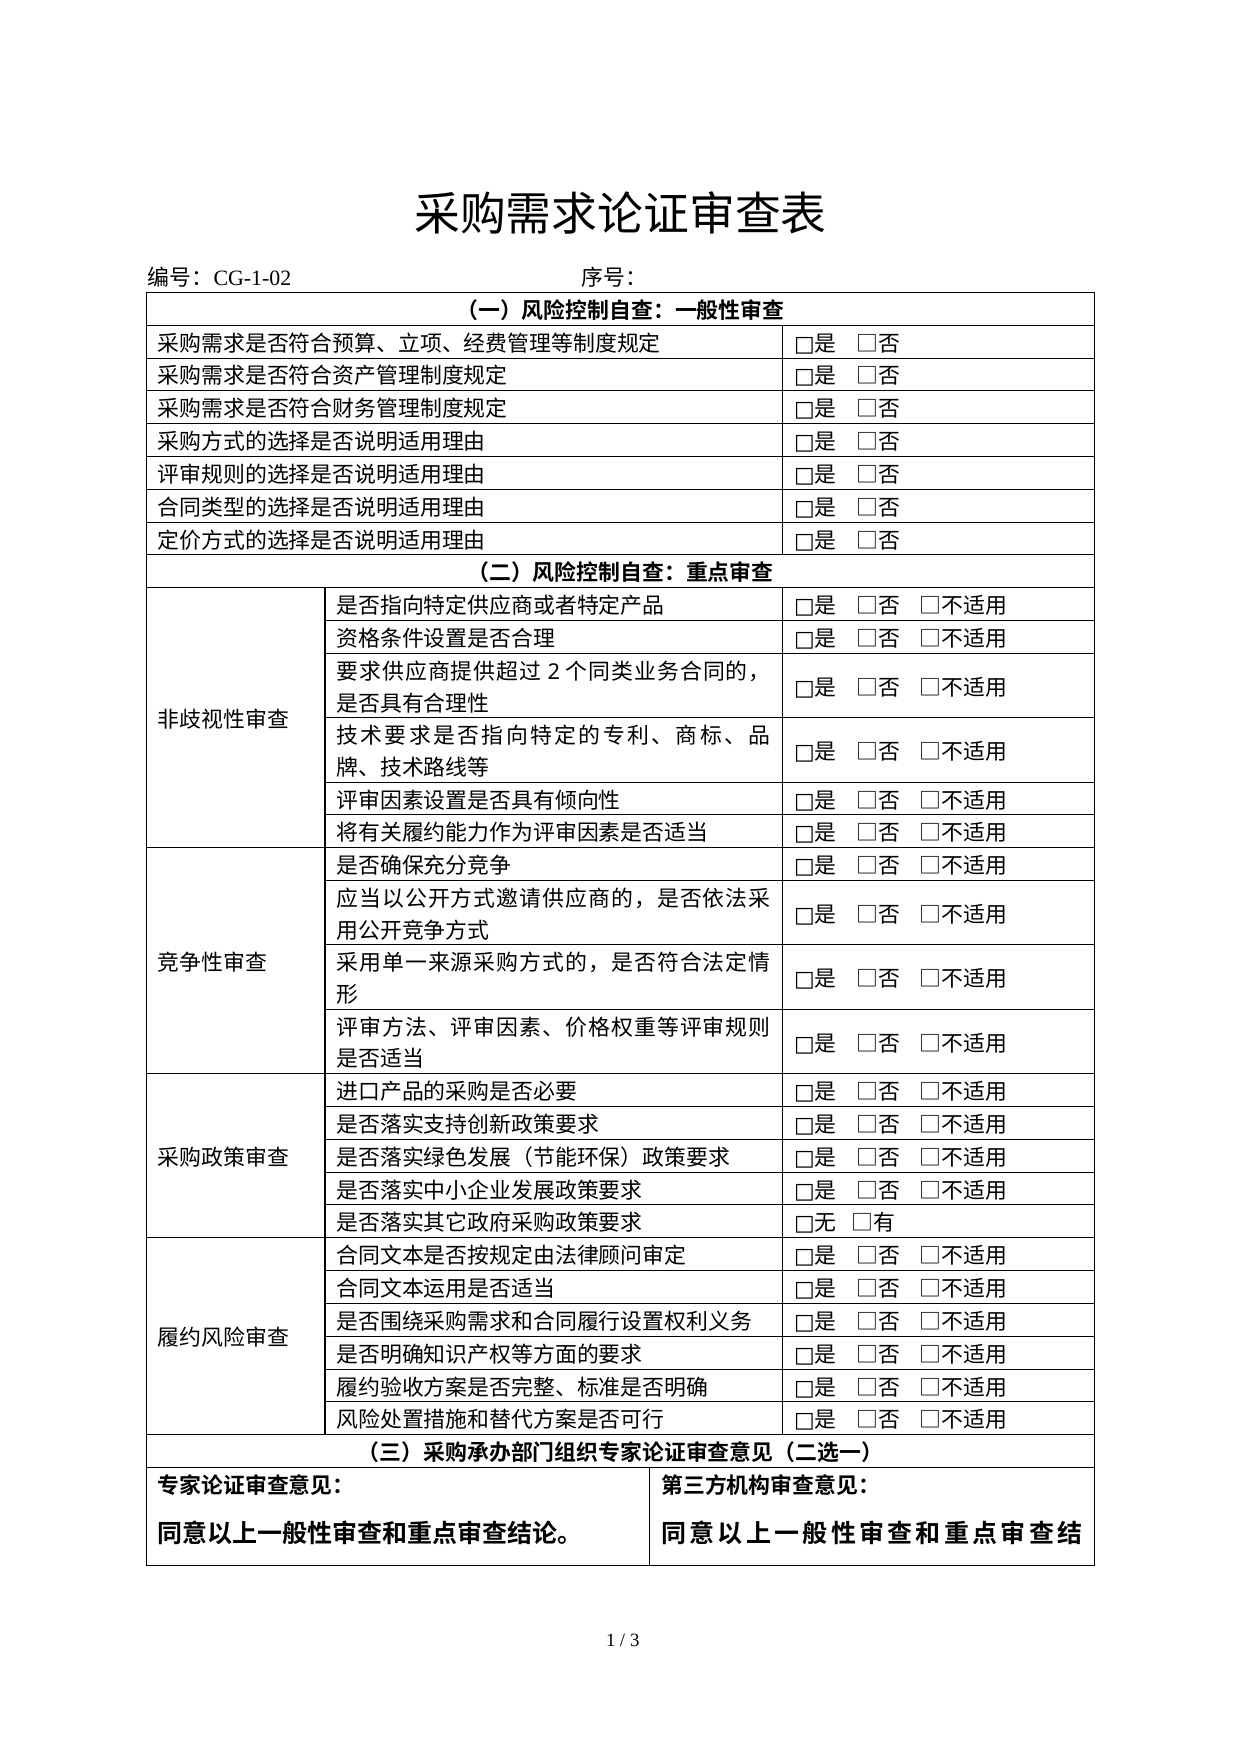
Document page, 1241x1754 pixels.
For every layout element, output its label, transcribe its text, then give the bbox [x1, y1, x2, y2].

table_cell 采购需求是否符合财务管理制度规定 [147, 391, 782, 423]
table_cell 合同文本是否按规定由法律顾问审定 [326, 1238, 782, 1270]
text 采购需求论证审查表 [148, 162, 1092, 259]
text 编号：CG-1-02 序号： [148, 259, 1092, 292]
table_cell 要求供应商提供超过2个同类业务合同的，是否具有合理性 [326, 654, 782, 717]
table_cell 进口产品的采购是否必要 [326, 1074, 782, 1106]
table_cell 是否确保充分竞争 [326, 848, 782, 880]
table_cell □是 □否 □不适用 [783, 588, 1094, 620]
table_cell 采购需求是否符合预算、立项、经费管理等制度规定 [147, 326, 782, 357]
table_cell □是 □否 □不适用 [783, 1337, 1094, 1368]
table_cell □是 □否 □不适用 [783, 654, 1094, 717]
table_cell □是 □否 [783, 424, 1094, 456]
table_cell （三）采购承办部门组织专家论证审查意见（二选一） [147, 1435, 1094, 1467]
table_cell 是否落实绿色发展（节能环保）政策要求 [326, 1140, 782, 1172]
table_cell □是 □否 □不适用 [783, 1010, 1094, 1073]
table_cell 竞争性审查 [147, 848, 324, 1073]
table_cell □是 □否 □不适用 [783, 1238, 1094, 1270]
table_cell （二）风险控制自查：重点审查 [147, 555, 1094, 587]
table_cell □是 □否 □不适用 [783, 1173, 1094, 1204]
table_cell □是 □否 □不适用 [783, 1402, 1094, 1434]
table_cell 采用单一来源采购方式的，是否符合法定情形 [326, 945, 782, 1009]
table_cell □是 □否 [783, 523, 1094, 554]
table_cell □是 □否 □不适用 [783, 815, 1094, 847]
table_cell □是 □否 □不适用 [783, 783, 1094, 814]
table_cell 评审方法、评审因素、价格权重等评审规则是否适当 [326, 1010, 782, 1073]
table_cell 履约风险审查 [147, 1238, 324, 1434]
table_cell 定价方式的选择是否说明适用理由 [147, 523, 782, 554]
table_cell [147, 1468, 649, 1564]
table_cell □是 □否 □不适用 [783, 881, 1094, 944]
table_cell □是 □否 □不适用 [783, 1370, 1094, 1401]
table_cell □是 □否 [783, 391, 1094, 423]
table_cell 技术要求是否指向特定的专利、商标、品牌、技术路线等 [326, 718, 782, 782]
table_cell 是否落实支持创新政策要求 [326, 1107, 782, 1139]
table_cell 合同文本运用是否适当 [326, 1271, 782, 1303]
table_cell □是 □否 □不适用 [783, 1140, 1094, 1172]
table_cell □是 □否 [783, 457, 1094, 489]
table_cell 将有关履约能力作为评审因素是否适当 [326, 815, 782, 847]
table_cell □是 □否 □不适用 [783, 945, 1094, 1009]
table_header （一）风险控制自查：一般性审查 [147, 293, 1094, 325]
table_cell 是否落实中小企业发展政策要求 [326, 1173, 782, 1204]
table_cell 是否落实其它政府采购政策要求 [326, 1205, 782, 1237]
table_cell 非歧视性审查 [147, 588, 324, 847]
table_cell 是否明确知识产权等方面的要求 [326, 1337, 782, 1368]
table_cell □是 □否 □不适用 [783, 848, 1094, 880]
table_cell □无 □有 [783, 1205, 1094, 1237]
table_cell □是 □否 [783, 326, 1094, 357]
table_cell □是 □否 [783, 359, 1094, 390]
table_cell 采购需求是否符合资产管理制度规定 [147, 359, 782, 390]
table_cell □是 □否 □不适用 [783, 1074, 1094, 1106]
table_cell 采购方式的选择是否说明适用理由 [147, 424, 782, 456]
table_cell □是 □否 [783, 490, 1094, 522]
table_cell 采购政策审查 [147, 1074, 324, 1237]
table_cell 评审因素设置是否具有倾向性 [326, 783, 782, 814]
table_cell 是否围绕采购需求和合同履行设置权利义务 [326, 1304, 782, 1336]
table_cell □是 □否 □不适用 [783, 621, 1094, 653]
table_cell □是 □否 □不适用 [783, 1271, 1094, 1303]
table_cell 资格条件设置是否合理 [326, 621, 782, 653]
table_cell 评审规则的选择是否说明适用理由 [147, 457, 782, 489]
table_cell 履约验收方案是否完整、标准是否明确 [326, 1370, 782, 1401]
table_cell □是 □否 □不适用 [783, 1304, 1094, 1336]
table_cell 是否指向特定供应商或者特定产品 [326, 588, 782, 620]
table_cell □是 □否 □不适用 [783, 1107, 1094, 1139]
table_cell 风险处置措施和替代方案是否可行 [326, 1402, 782, 1434]
table_cell 合同类型的选择是否说明适用理由 [147, 490, 782, 522]
table_cell 应当以公开方式邀请供应商的，是否依法采用公开竞争方式 [326, 881, 782, 944]
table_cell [650, 1468, 1094, 1564]
table_cell □是 □否 □不适用 [783, 718, 1094, 782]
